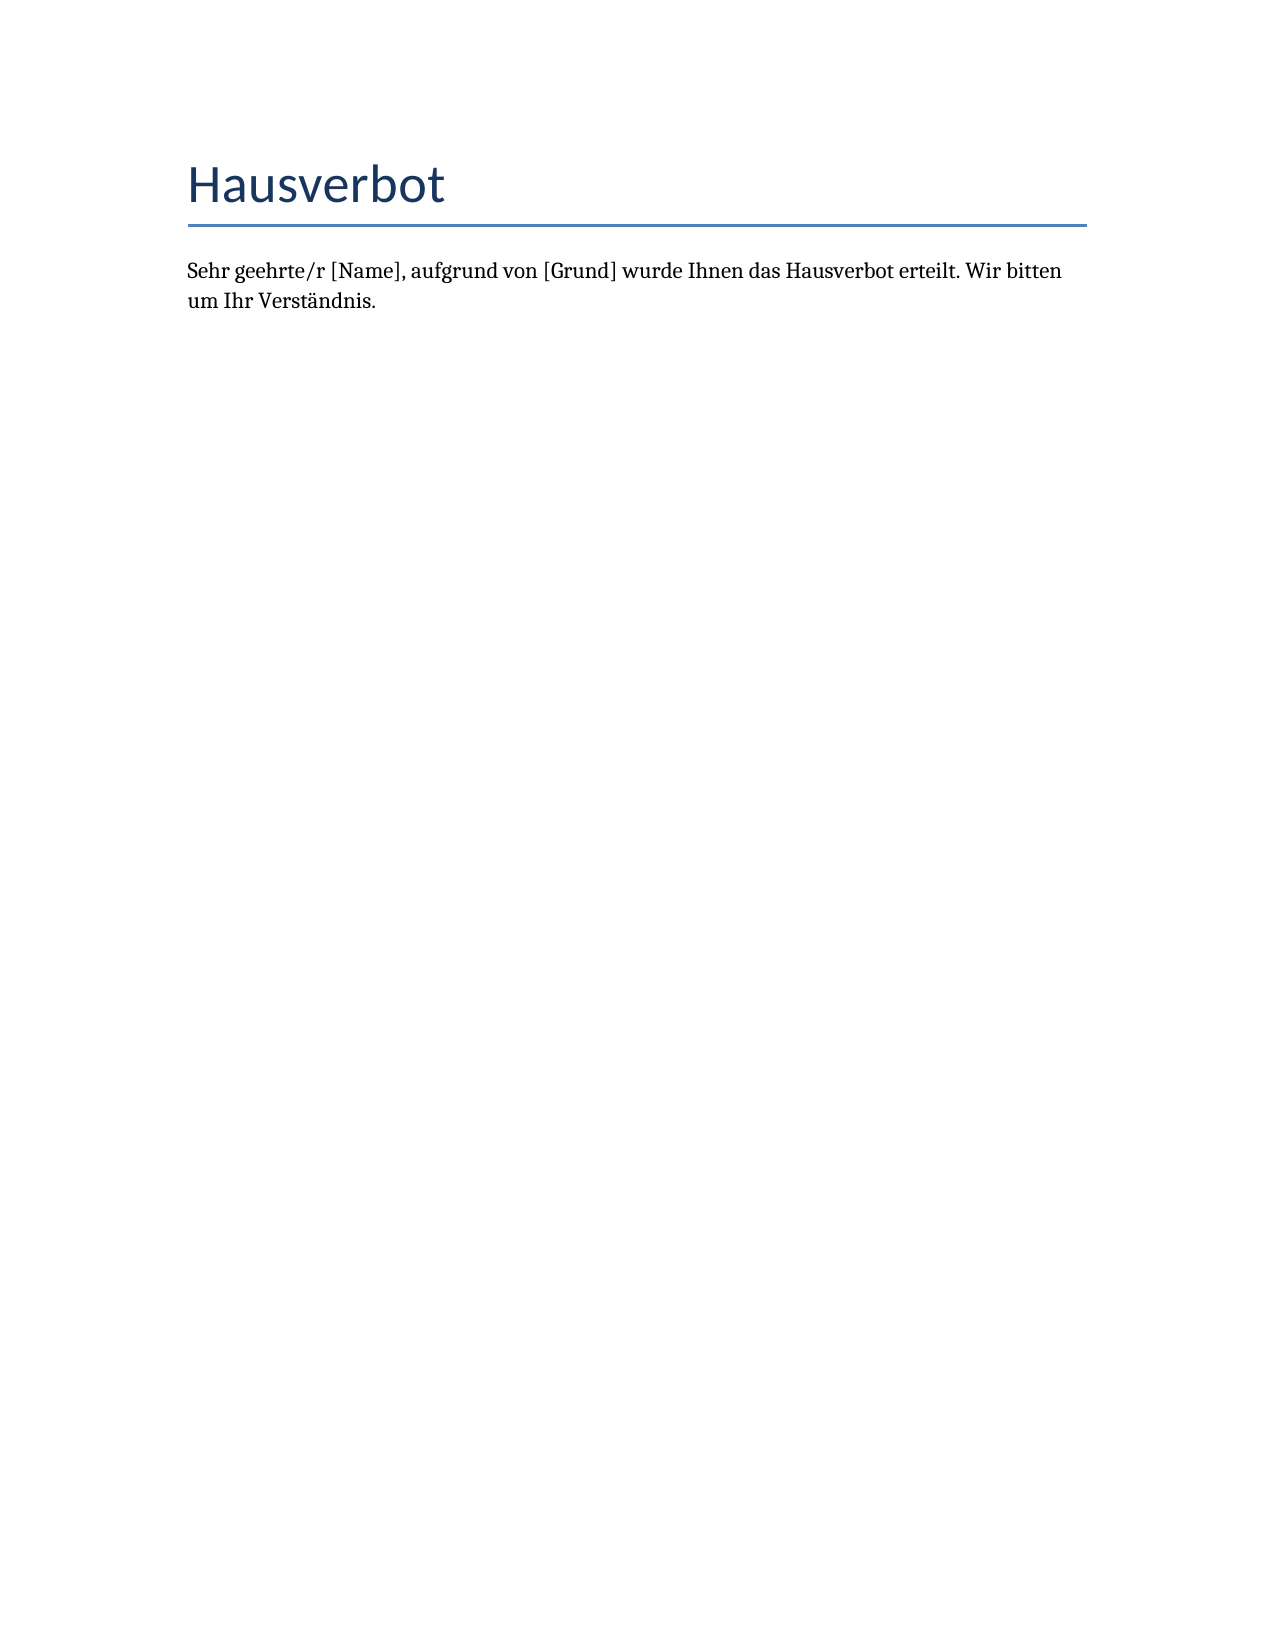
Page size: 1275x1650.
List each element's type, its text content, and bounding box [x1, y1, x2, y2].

title Hausverbot [187, 150, 1087, 227]
text Sehr geehrte/r [Name], aufgrund von [Grund] wurde Ihnen das Hausverbot erteilt. Wir bitten um Ihr Verständnis. [187, 258, 1087, 314]
